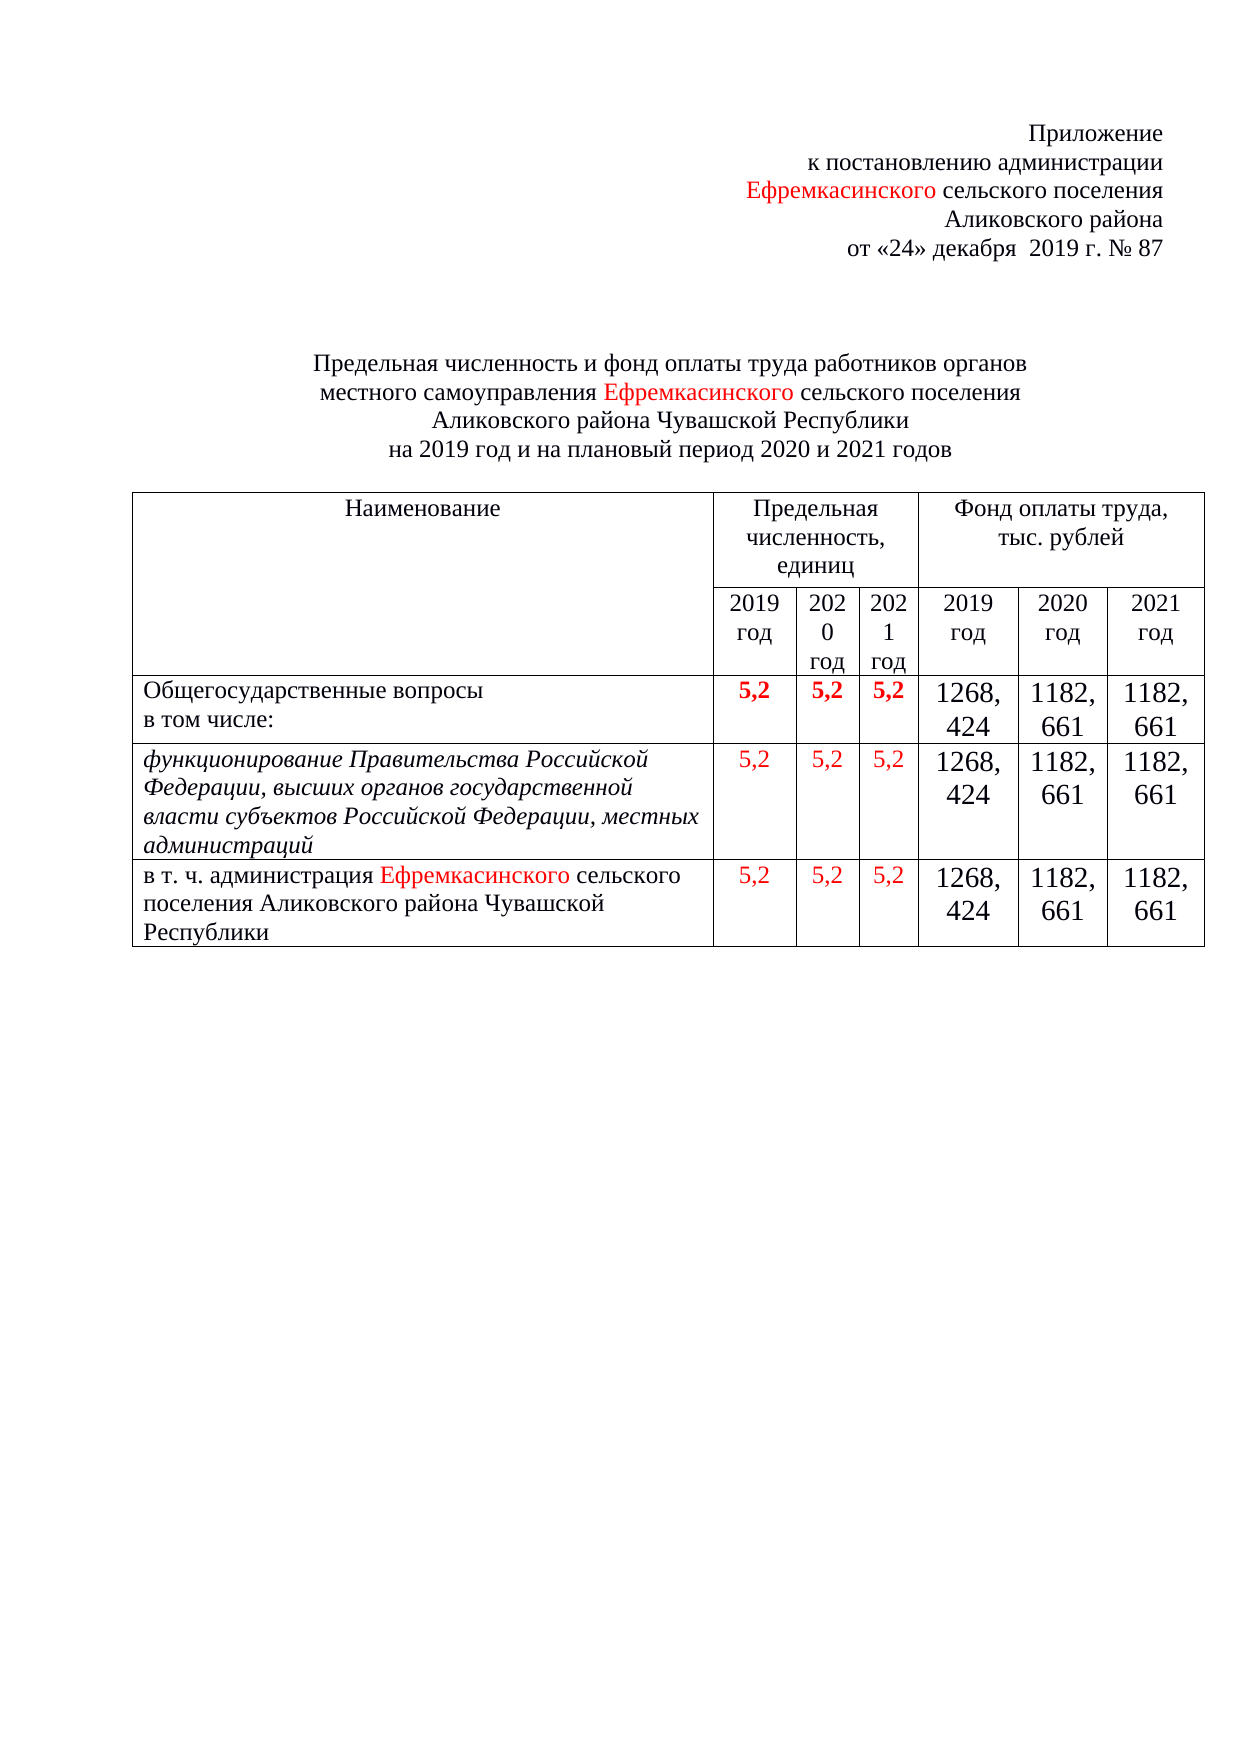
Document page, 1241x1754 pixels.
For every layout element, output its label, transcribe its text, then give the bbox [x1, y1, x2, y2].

table_cell 2020 год [1019, 588, 1107, 674]
table_cell 2019 год [919, 588, 1018, 674]
text местного самоуправления Ефремкасинского сельского поселения [177, 377, 1163, 406]
table_cell 5,2 [860, 676, 918, 743]
table_cell 5,2 [797, 860, 859, 946]
table_cell 2019 год [714, 588, 796, 674]
table_cell 5,2 [797, 744, 859, 859]
table_cell 2021 год [1108, 588, 1204, 674]
table_cell 5,2 [797, 676, 859, 743]
table_cell 5,2 [714, 676, 796, 743]
table_cell 2021 год [860, 588, 918, 674]
text Аликовского района Чувашской Республики [177, 406, 1163, 434]
table_cell 1268,424 [919, 744, 1018, 859]
table_cell 5,2 [714, 860, 796, 946]
text Предельная численность и фонд оплаты труда работников органов [177, 348, 1163, 377]
table_cell в т. ч. администрация Ефремкасинского сельского поселения Аликовского района Чувашской Республики [133, 860, 713, 946]
table_cell 1182,661 [1108, 676, 1204, 743]
text от «24» декабря 2019 г. № 87 [177, 233, 1163, 262]
text на 2019 год и на плановый период 2020 и 2021 годов [177, 434, 1163, 463]
text к постановлению администрации [177, 147, 1163, 176]
table_cell 2020 год [797, 588, 859, 674]
text Ефремкасинского сельского поселения [177, 176, 1163, 204]
text Приложение [177, 118, 1163, 147]
text Аликовского района [177, 204, 1163, 233]
table_cell Общегосударственные вопросы в том числе: [133, 676, 713, 743]
table_header Фонд оплаты труда, тыс. рублей [919, 493, 1204, 587]
table_cell 1182,661 [1019, 860, 1107, 946]
table_cell 1182,661 [1019, 676, 1107, 743]
table_cell 1182,661 [1108, 744, 1204, 859]
table_cell 1268,424 [919, 860, 1018, 946]
table_header Предельная численность, единиц [714, 493, 918, 587]
table_cell 1182,661 [1108, 860, 1204, 946]
table_cell 1268,424 [919, 676, 1018, 743]
table_cell 5,2 [860, 860, 918, 946]
table_cell 1182,661 [1019, 744, 1107, 859]
table_cell 5,2 [714, 744, 796, 859]
table_cell 5,2 [860, 744, 918, 859]
table_cell функционирование Правительства Российской Федерации, высших органов государственной власти субъектов Российской Федерации, местных администраций [133, 744, 713, 859]
table_header Наименование [133, 493, 713, 674]
